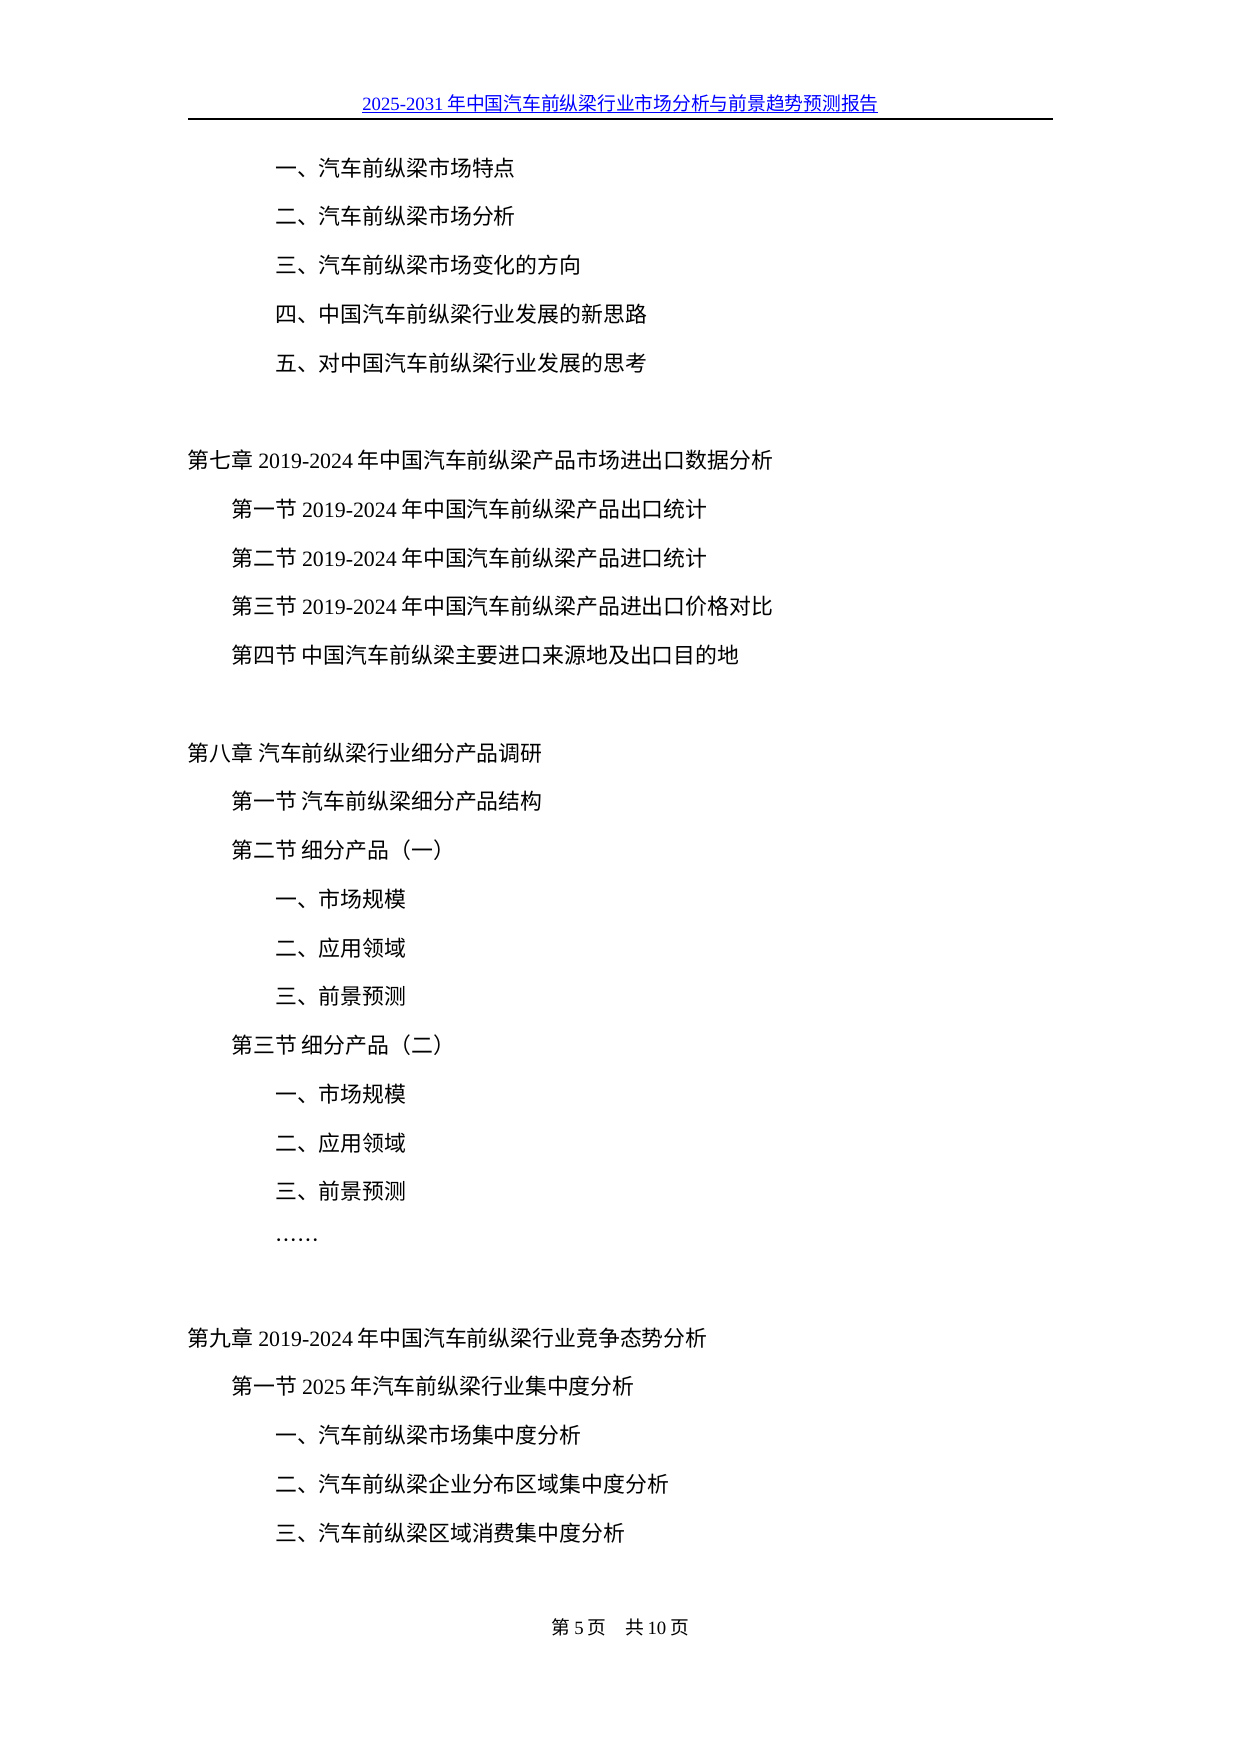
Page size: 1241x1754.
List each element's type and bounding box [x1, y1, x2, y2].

text [187, 150, 1053, 1548]
